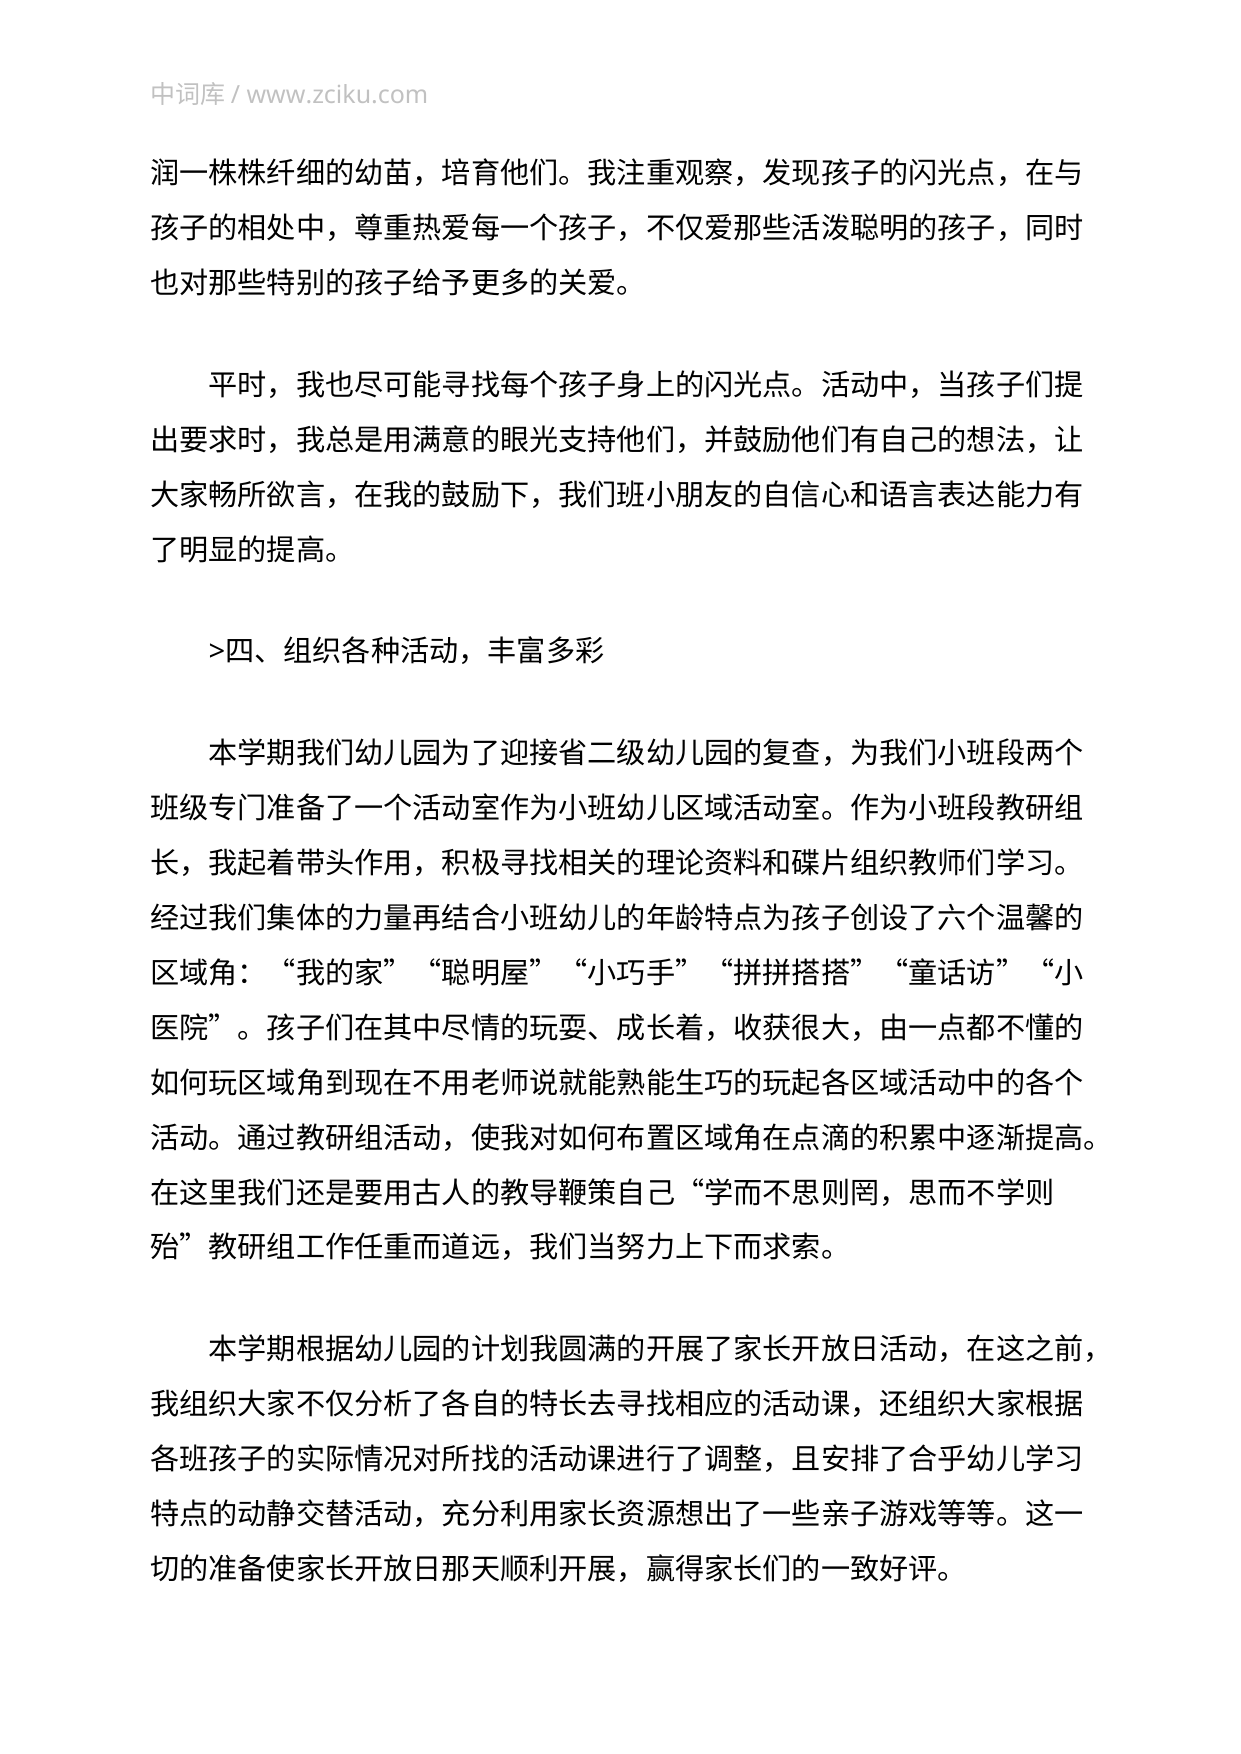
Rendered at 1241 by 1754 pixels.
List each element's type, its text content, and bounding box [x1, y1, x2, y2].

text 平时，我也尽可能寻找每个孩子身上的闪光点。活动中，当孩子们提出要求时，我总是用满意的眼光支持他们，并鼓励他们有自己的想法，让大家畅所欲言，在我的鼓励下，我们班小朋友的自信心和语言表达能力有了明显的提高。 [150, 362, 1090, 568]
text 本学期根据幼儿园的计划我圆满的开展了家长开放日活动，在这之前，我组织大家不仅分析了各自的特长去寻找相应的活动课，还组织大家根据各班孩子的实际情况对所找的活动课进行了调整，且安排了合乎幼儿学习特点的动静交替活动，充分利用家长资源想出了一些亲子游戏等等。这一切的准备使家长开放日那天顺利开展，赢得家长们的一致好评。 [150, 1326, 1090, 1588]
text 本学期我们幼儿园为了迎接省二级幼儿园的复查，为我们小班段两个班级专门准备了一个活动室作为小班幼儿区域活动室。作为小班段教研组长，我起着带头作用，积极寻找相关的理论资料和碟片组织教师们学习。经过我们集体的力量再结合小班幼儿的年龄特点为孩子创设了六个温馨的区域角：“我的家”“聪明屋”“小巧手”“拼拼搭搭”“童话访”“小医院”。孩子们在其中尽情的玩耍、成长着，收获很大，由一点都不懂的如何玩区域角到现在不用老师说就能熟能生巧的玩起各区域活动中的各个活动。通过教研组活动，使我对如何布置区域角在点滴的积累中逐渐提高。在这里我们还是要用古人的教导鞭策自己“学而不思则罔，思而不学则殆”教研组工作任重而道远，我们当努力上下而求索。 [150, 730, 1090, 1266]
text >四、组织各种活动，丰富多彩 [150, 628, 1090, 670]
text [150, 150, 1090, 302]
